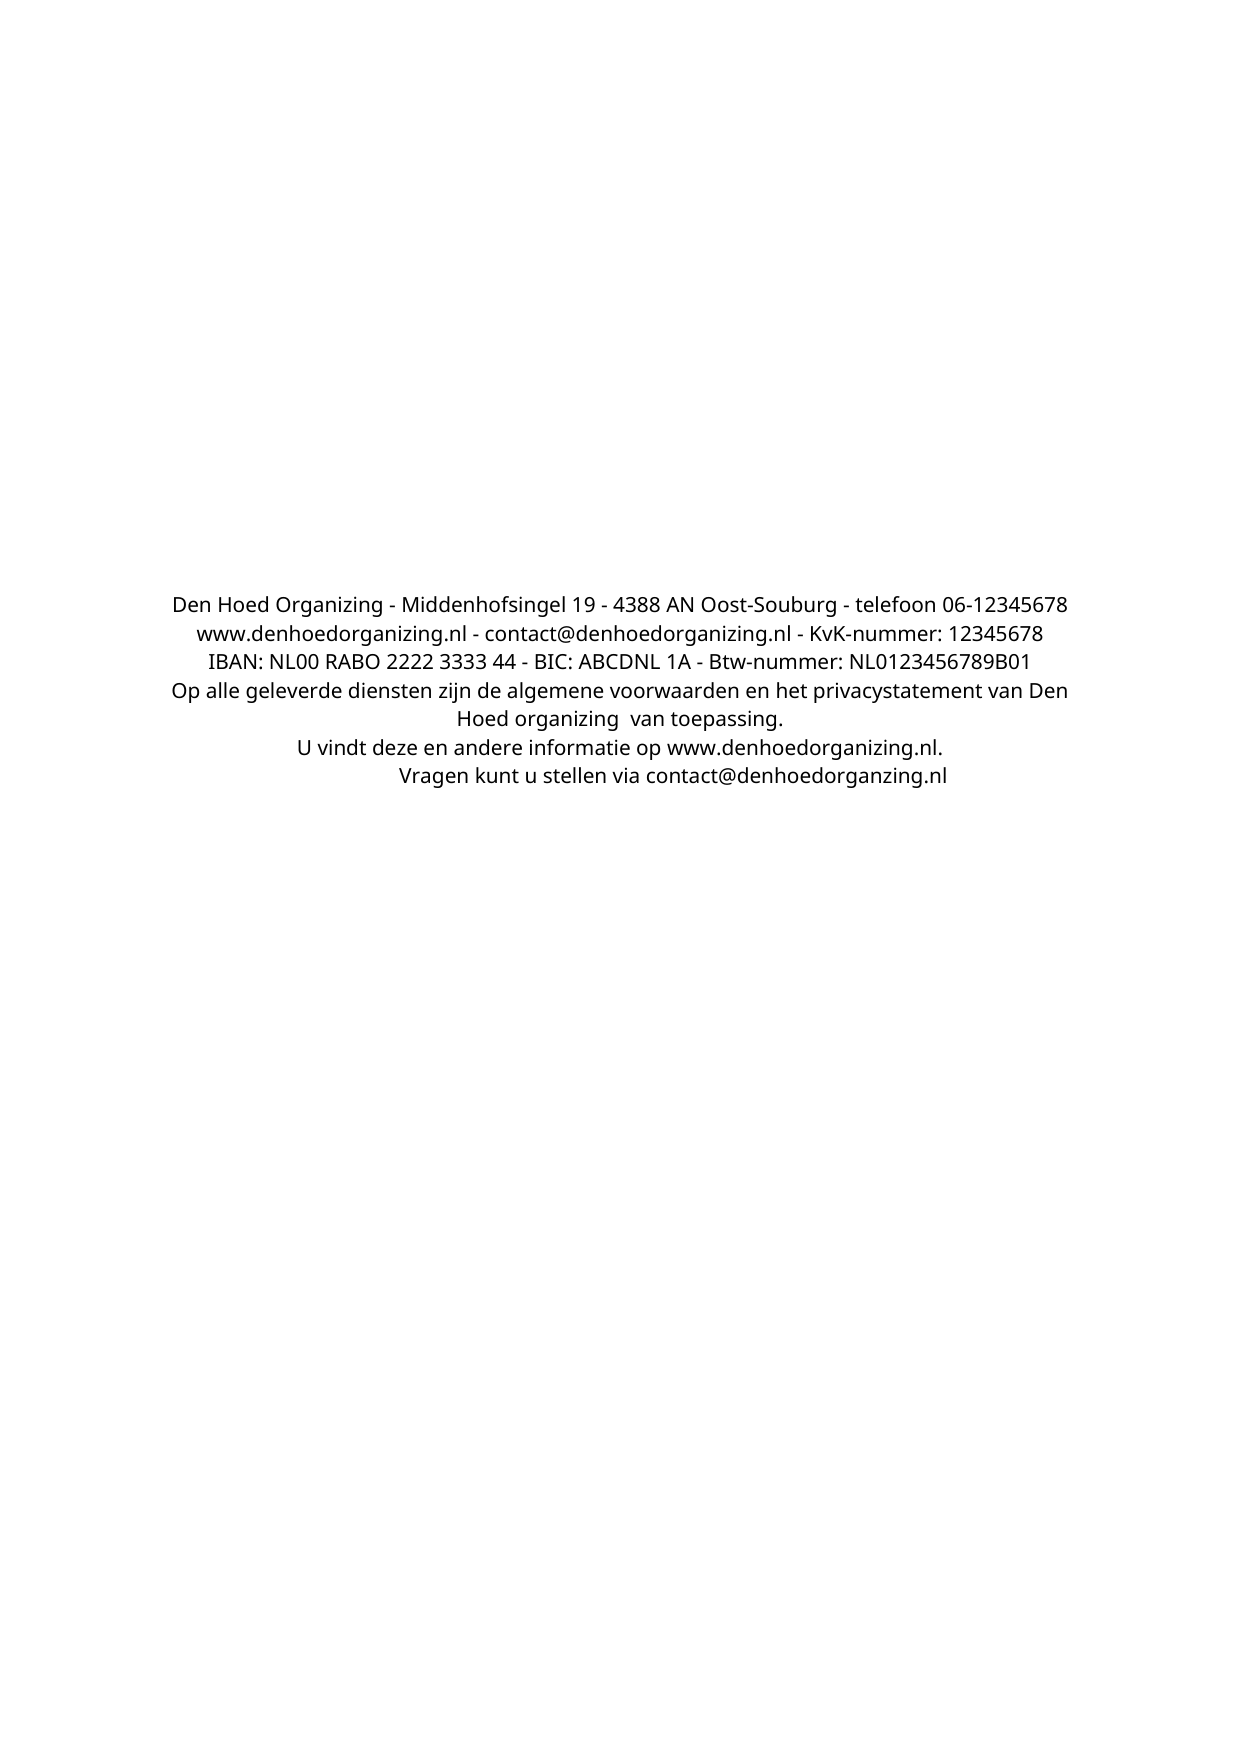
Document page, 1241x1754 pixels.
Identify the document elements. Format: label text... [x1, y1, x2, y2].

text Den Hoed Organizing - Middenhofsingel 19 - 4388 AN Oost-Souburg - telefoon 06-12345678 www.denhoedorganizing.nl - contact@denhoedorganizing.nl - KvK-nummer: 12345678 [148, 590, 1093, 647]
text Vragen kunt u stellen via contact@denhoedorganzing.nl [295, 761, 1093, 818]
text Op alle geleverde diensten zijn de algemene voorwaarden en het privacystatement van Den Hoed organizing van toepassing. [148, 676, 1093, 733]
text U vindt deze en andere informatie op www.denhoedorganizing.nl. [148, 733, 1093, 761]
text IBAN: NL00 RABO 2222 3333 44 - BIC: ABCDNL 1A - Btw-nummer: NL0123456789B01 [148, 647, 1093, 676]
